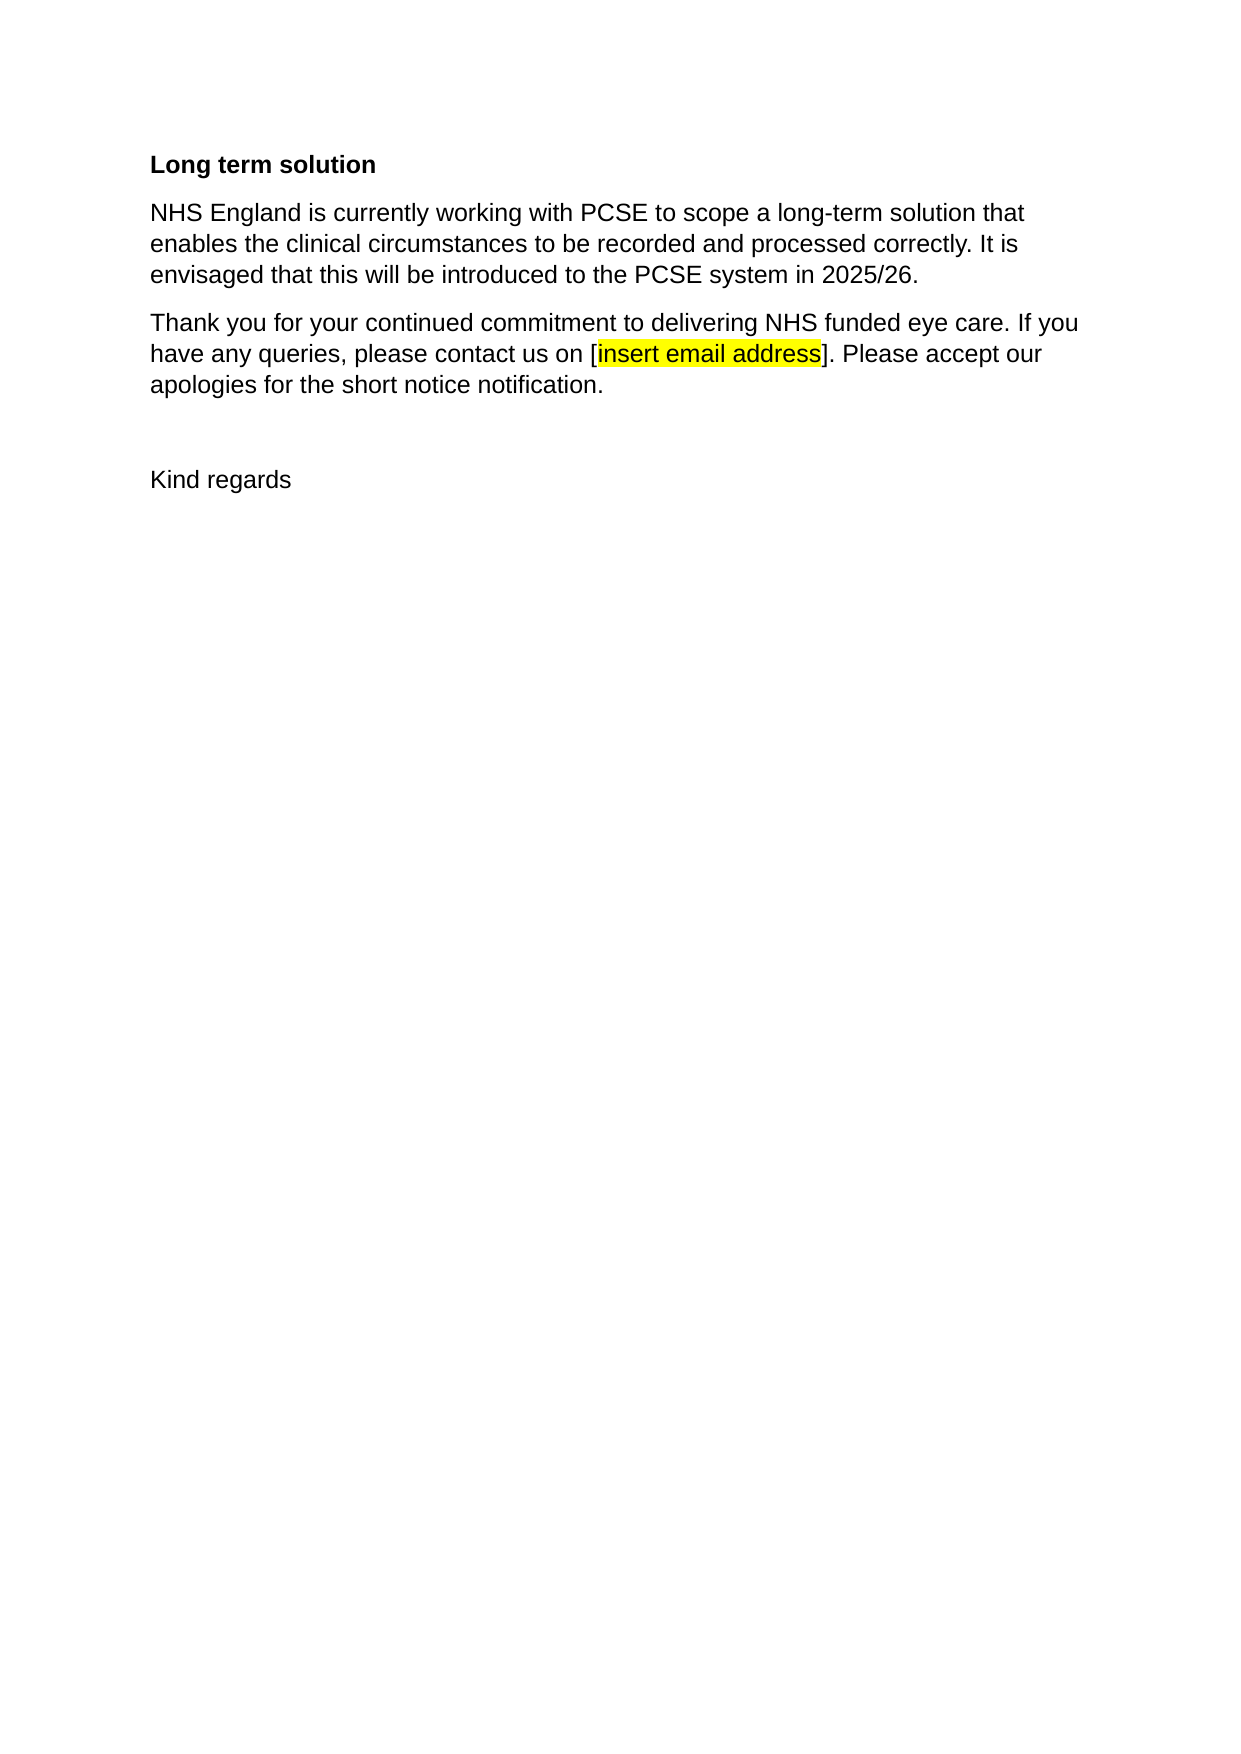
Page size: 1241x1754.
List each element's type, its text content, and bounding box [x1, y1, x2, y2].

text NHS England is currently working with PCSE to scope a long-term solution that enables the clinical circumstances to be recorded and processed correctly. It is envisaged that this will be introduced to the PCSE system in 2025/26. [150, 198, 1090, 288]
text Thank you for your continued commitment to delivering NHS funded eye care. If you have any queries, please contact us on [insert email address]. Please accept our apologies for the short notice notification. [150, 307, 1090, 398]
text Kind regards [150, 465, 1090, 494]
text Long term solution [150, 150, 1090, 179]
